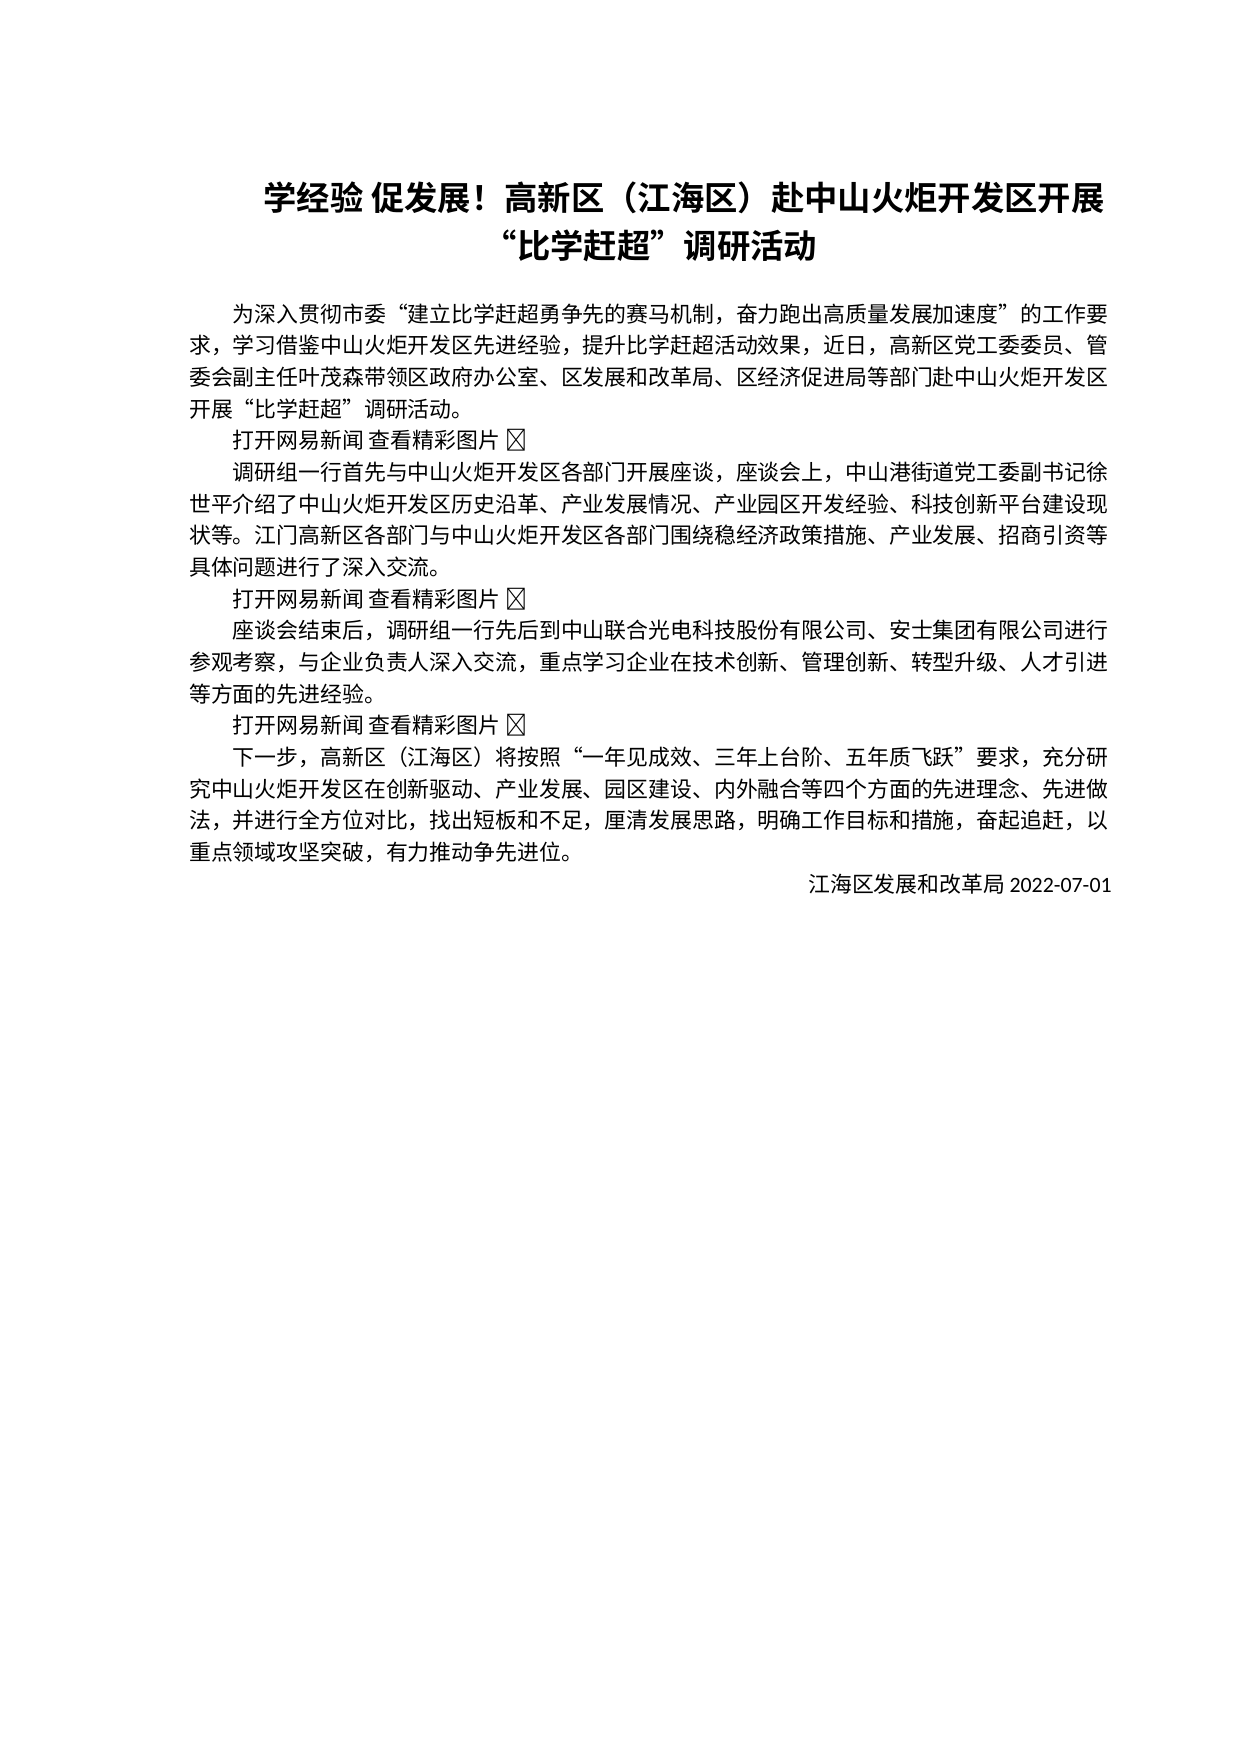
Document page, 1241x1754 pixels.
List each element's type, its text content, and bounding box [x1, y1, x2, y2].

text 座谈会结束后，调研组一行先后到中山联合光电科技股份有限公司、安士集团有限公司进行参观考察，与企业负责人深入交流，重点学习企业在技术创新、管理创新、转型升级、人才引进等方面的先进经验。 [189, 613, 1111, 708]
text 打开网易新闻 查看精彩图片  [189, 582, 1111, 613]
text 调研组一行首先与中山火炬开发区各部门开展座谈，座谈会上，中山港街道党工委副书记徐世平介绍了中山火炬开发区历史沿革、产业发展情况、产业园区开发经验、科技创新平台建设现状等。江门高新区各部门与中山火炬开发区各部门围绕稳经济政策措施、产业发展、招商引资等具体问题进行了深入交流。 [189, 455, 1111, 582]
subtitle 学经验 促发展！高新区（江海区）赴中山火炬开发区开展“比学赶超”调研活动 [189, 171, 1111, 268]
text 为深入贯彻市委“建立比学赶超勇争先的赛马机制，奋力跑出高质量发展加速度”的工作要求，学习借鉴中山火炬开发区先进经验，提升比学赶超活动效果，近日，高新区党工委委员、管委会副主任叶茂森带领区政府办公室、区发展和改革局、区经济促进局等部门赴中山火炬开发区开展“比学赶超”调研活动。 [189, 297, 1111, 423]
text 打开网易新闻 查看精彩图片  [189, 708, 1111, 740]
text 打开网易新闻 查看精彩图片  [189, 423, 1111, 455]
text 江海区发展和改革局2022-07-01 [189, 867, 1111, 898]
text 下一步，高新区（江海区）将按照“一年见成效、三年上台阶、五年质飞跃”要求，充分研究中山火炬开发区在创新驱动、产业发展、园区建设、内外融合等四个方面的先进理念、先进做法，并进行全方位对比，找出短板和不足，厘清发展思路，明确工作目标和措施，奋起追赶，以重点领域攻坚突破，有力推动争先进位。 [189, 740, 1111, 867]
